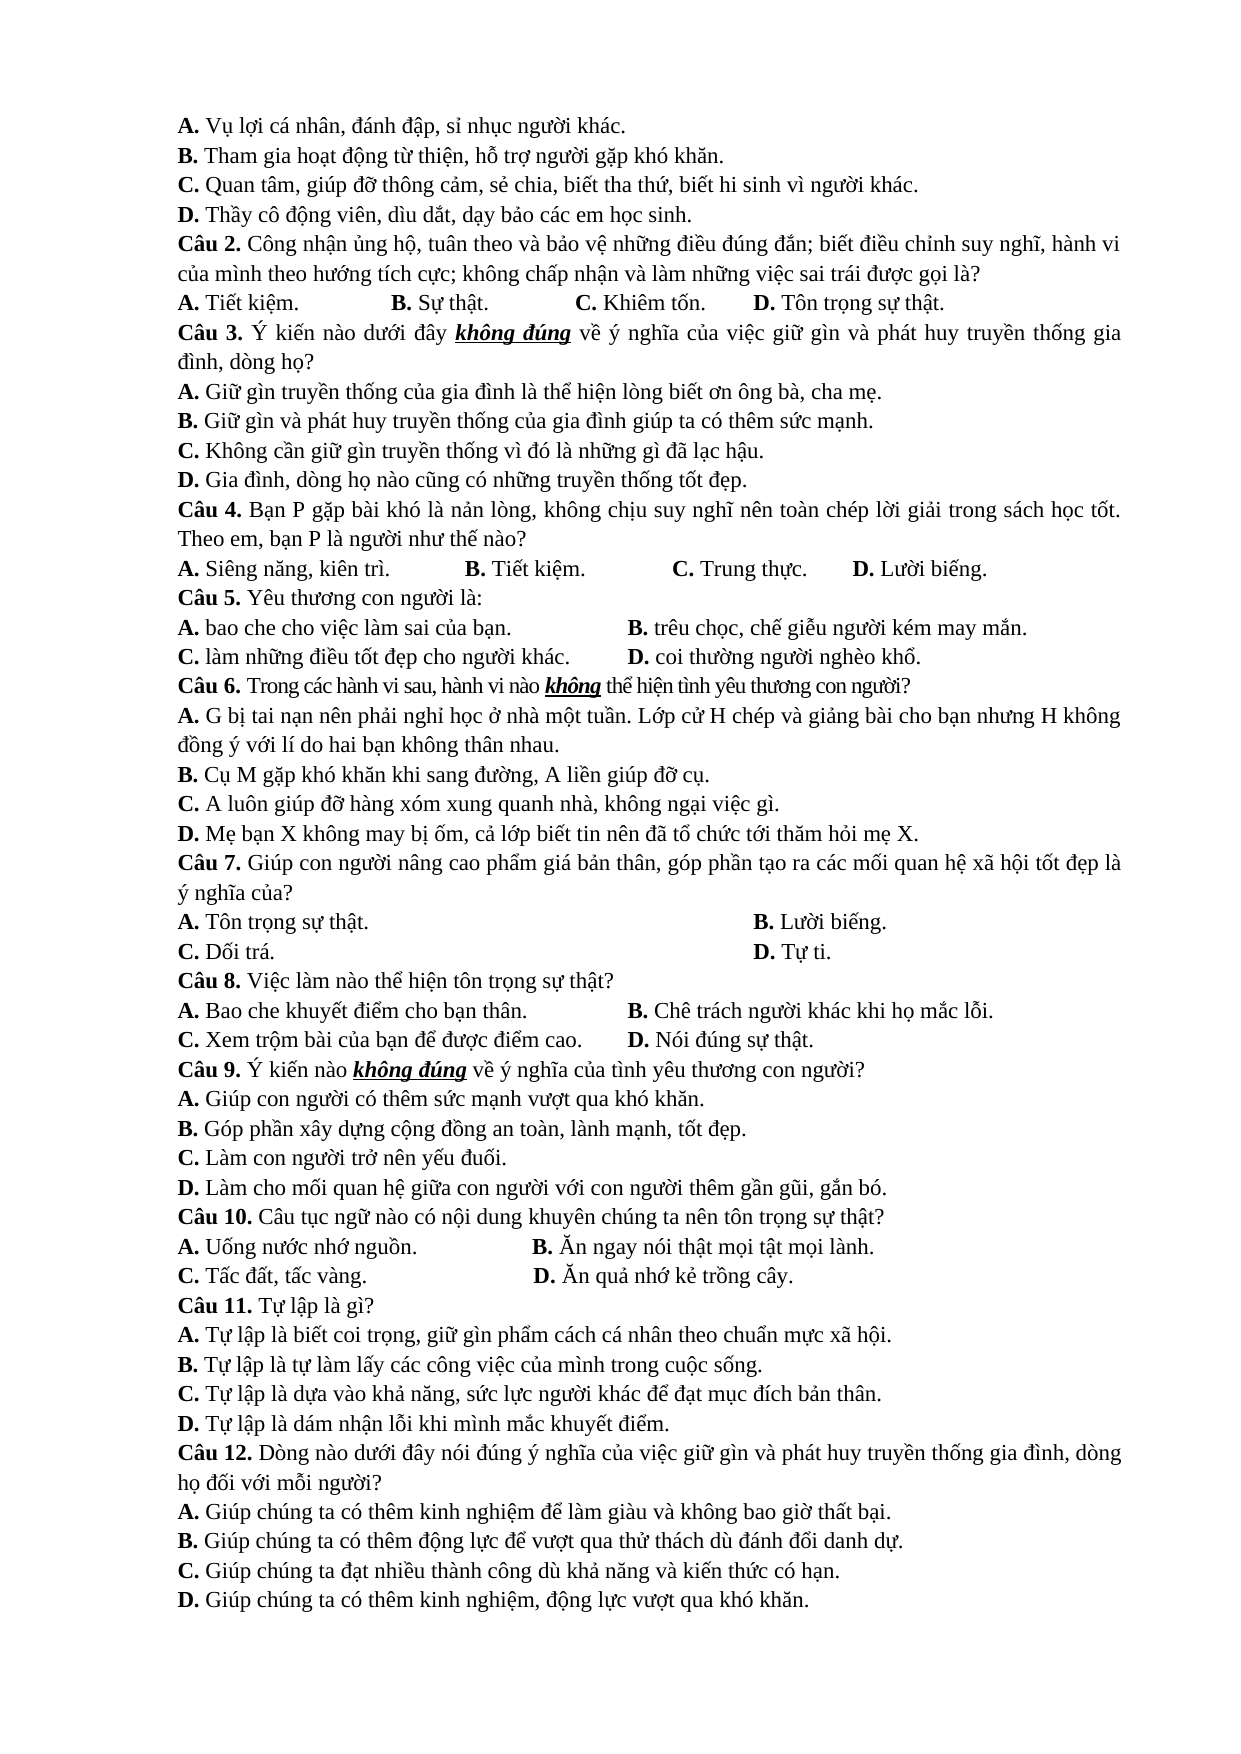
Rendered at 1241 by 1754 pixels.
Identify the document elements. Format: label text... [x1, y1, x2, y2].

text D. Làm cho mối quan hệ giữa con người với con người thêm gần gũi, gắn bó. [177, 1174, 1122, 1200]
text Câu 2. Công nhận ủng hộ, tuân theo và bảo vệ những điều đúng đắn; biết điều chỉnh suy nghĩ, hành vi của mình theo hướng tích cực; không chấp nhận và làm những việc sai trái được gọi là? [177, 230, 1122, 286]
text Câu 3. Ý kiến nào dưới đây không đúng về ý nghĩa của việc giữ gìn và phát huy truyền thống gia đình, dòng họ? [177, 319, 1122, 375]
text A. Tôn trọng sự thật. B. Lười biếng. [177, 908, 1122, 935]
text Câu 6. Trong các hành vi sau, hành vi nào không thể hiện tình yêu thương con người? [177, 673, 1122, 699]
text B. Tham gia hoạt động từ thiện, hỗ trợ người gặp khó khăn. [177, 142, 1122, 168]
text C. làm những điều tốt đẹp cho người khác. D. coi thường người nghèo khổ. [177, 643, 1122, 669]
text B. Giúp chúng ta có thêm động lực để vượt qua thử thách dù đánh đổi danh dự. [177, 1527, 1122, 1554]
text Câu 7. Giúp con người nâng cao phẩm giá bản thân, góp phần tạo ra các mối quan hệ xã hội tốt đẹp là ý nghĩa của? [177, 849, 1122, 905]
text C. Giúp chúng ta đạt nhiều thành công dù khả năng và kiến thức có hạn. [177, 1557, 1122, 1583]
text A. Tiết kiệm. B. Sự thật. C. Khiêm tốn. D. Tôn trọng sự thật. [177, 289, 1122, 316]
text B. Tự lập là tự làm lấy các công việc của mình trong cuộc sống. [177, 1351, 1122, 1377]
text C. Không cần giữ gìn truyền thống vì đó là những gì đã lạc hậu. [177, 437, 1122, 463]
text D. Gia đình, dòng họ nào cũng có những truyền thống tốt đẹp. [177, 466, 1122, 493]
text C. Dối trá. D. Tự ti. [177, 938, 1122, 964]
text Câu 4. Bạn P gặp bài khó là nản lòng, không chịu suy nghĩ nên toàn chép lời giải trong sách học tốt. Theo em, bạn P là người như thế nào? [177, 496, 1122, 552]
text A. Tự lập là biết coi trọng, giữ gìn phẩm cách cá nhân theo chuẩn mực xã hội. [177, 1321, 1122, 1347]
text Câu 5. Yêu thương con người là: [177, 584, 1122, 611]
text C. A luôn giúp đỡ hàng xóm xung quanh nhà, không ngại việc gì. [177, 791, 1122, 817]
text A. Giúp chúng ta có thêm kinh nghiệm để làm giàu và không bao giờ thất bại. [177, 1498, 1122, 1524]
text C. Xem trộm bài của bạn để được điểm cao. D. Nói đúng sự thật. [177, 1026, 1122, 1053]
text B. Cụ M gặp khó khăn khi sang đường, A liền giúp đỡ cụ. [177, 761, 1122, 787]
text D. Thầy cô động viên, dìu dắt, dạy bảo các em học sinh. [177, 201, 1122, 227]
text Câu 10. Câu tục ngữ nào có nội dung khuyên chúng ta nên tôn trọng sự thật? [177, 1203, 1122, 1229]
text D. Mẹ bạn X không may bị ốm, cả lớp biết tin nên đã tổ chức tới thăm hỏi mẹ X. [177, 820, 1122, 846]
text Câu 9. Ý kiến nào không đúng về ý nghĩa của tình yêu thương con người? [177, 1056, 1122, 1082]
text A. Giữ gìn truyền thống của gia đình là thể hiện lòng biết ơn ông bà, cha mẹ. [177, 378, 1122, 404]
text A. Vụ lợi cá nhân, đánh đập, sỉ nhục người khác. [177, 112, 1122, 139]
text A. Bao che khuyết điểm cho bạn thân. B. Chê trách người khác khi họ mắc lỗi. [177, 997, 1122, 1023]
text D. Tự lập là dám nhận lỗi khi mình mắc khuyết điểm. [177, 1409, 1122, 1436]
text A. Giúp con người có thêm sức mạnh vượt qua khó khăn. [177, 1085, 1122, 1112]
text C. Quan tâm, giúp đỡ thông cảm, sẻ chia, biết tha thứ, biết hi sinh vì người khác. [177, 171, 1122, 198]
text B. Góp phần xây dựng cộng đồng an toàn, lành mạnh, tốt đẹp. [177, 1115, 1122, 1141]
text C. Tấc đất, tấc vàng. D. Ăn quả nhớ kẻ trồng cây. [177, 1262, 1122, 1288]
text C. Làm con người trở nên yếu đuối. [177, 1144, 1122, 1171]
text A. bao che cho việc làm sai của bạn. B. trêu chọc, chế giễu người kém may mắn. [177, 614, 1122, 640]
text Câu 8. Việc làm nào thể hiện tôn trọng sự thật? [177, 967, 1122, 994]
text B. Giữ gìn và phát huy truyền thống của gia đình giúp ta có thêm sức mạnh. [177, 407, 1122, 434]
text A. Uống nước nhớ nguồn. B. Ăn ngay nói thật mọi tật mọi lành. [177, 1233, 1122, 1259]
text A. G bị tai nạn nên phải nghỉ học ở nhà một tuần. Lớp cử H chép và giảng bài cho bạn nhưng H không đồng ý với lí do hai bạn không thân nhau. [177, 702, 1122, 758]
text Câu 12. Dòng nào dưới đây nói đúng ý nghĩa của việc giữ gìn và phát huy truyền thống gia đình, dòng họ đối với mỗi người? [177, 1439, 1122, 1495]
text A. Siêng năng, kiên trì. B. Tiết kiệm. C. Trung thực. D. Lười biếng. [177, 555, 1122, 581]
text Câu 11. Tự lập là gì? [177, 1292, 1122, 1318]
text C. Tự lập là dựa vào khả năng, sức lực người khác để đạt mục đích bản thân. [177, 1380, 1122, 1406]
text D. Giúp chúng ta có thêm kinh nghiệm, động lực vượt qua khó khăn. [177, 1586, 1122, 1613]
